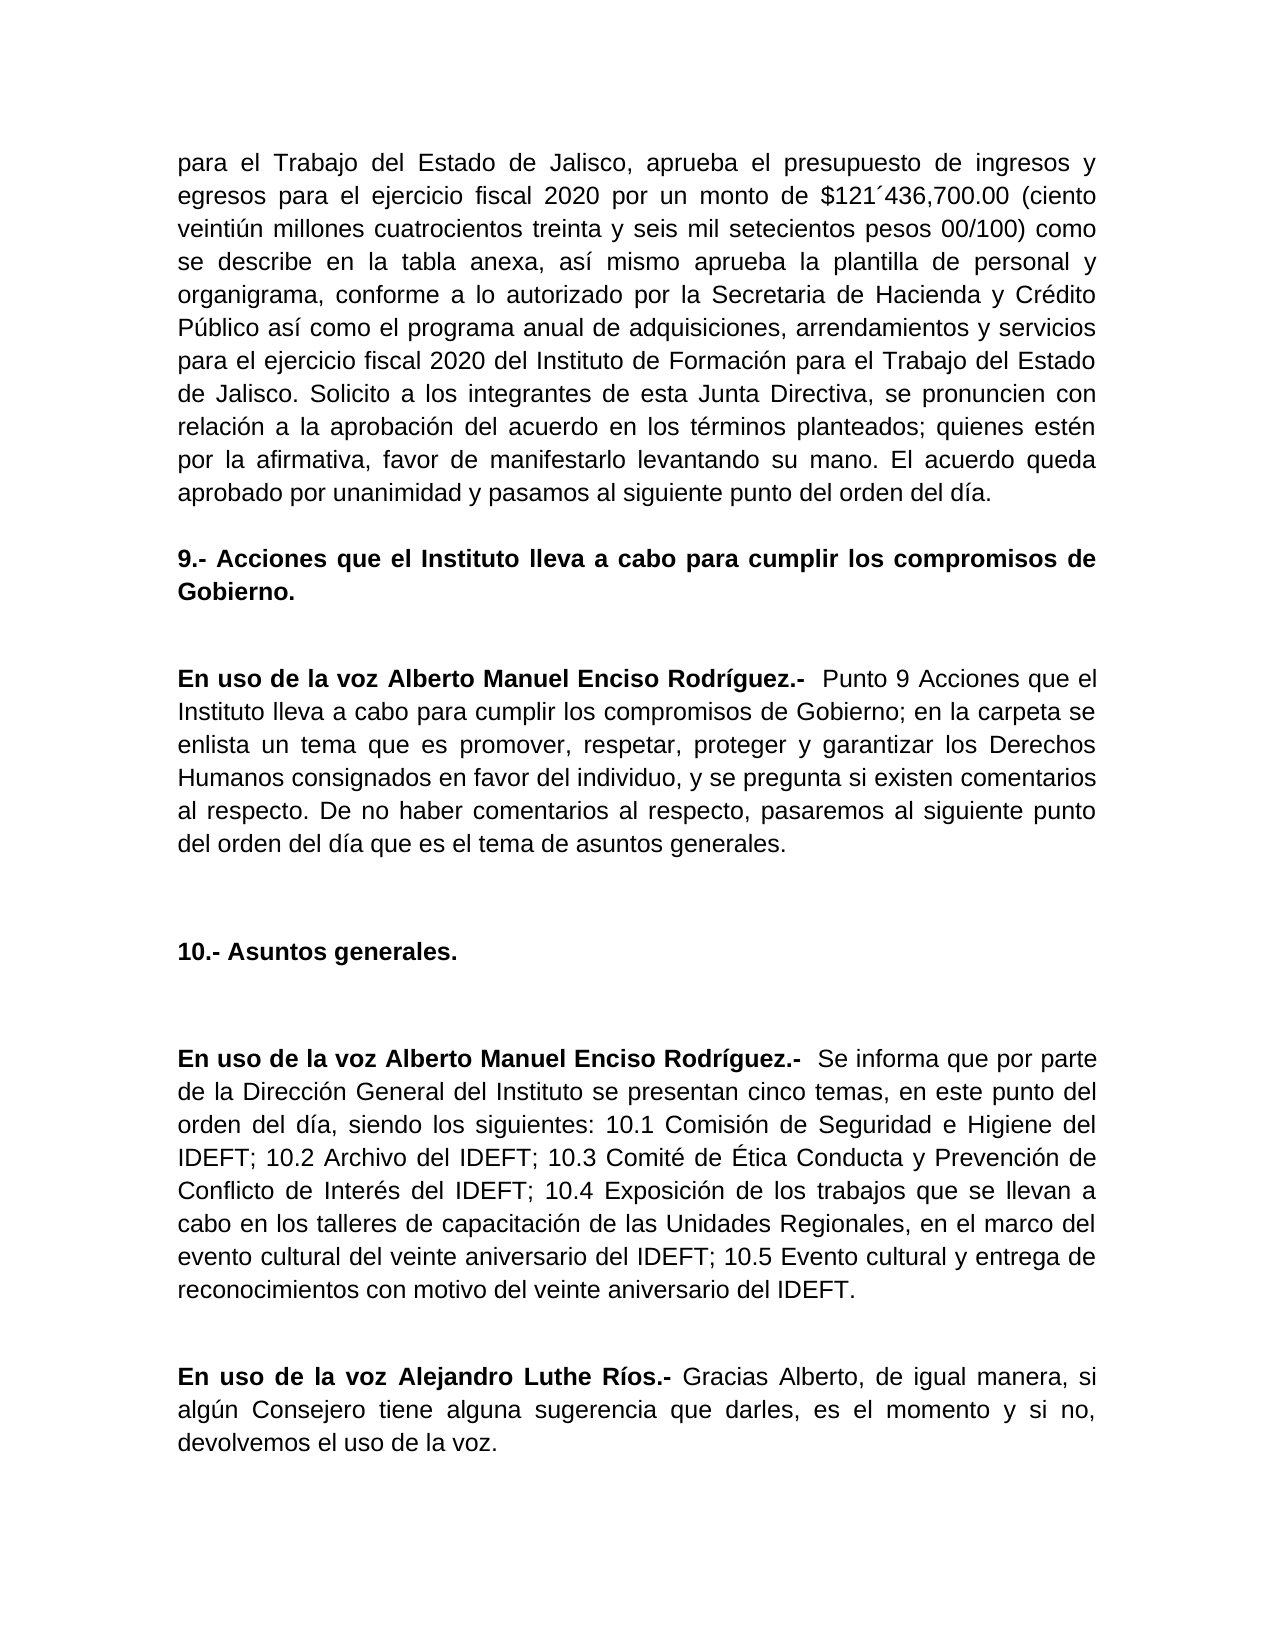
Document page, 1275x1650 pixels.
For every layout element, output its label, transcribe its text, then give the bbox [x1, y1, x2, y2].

text En uso de la voz Alberto Manuel Enciso Rodríguez.- Punto 9 Acciones que el Instituto lleva a cabo para cumplir los compromisos de Gobierno; en la carpeta se enlista un tema que es promover, respetar, proteger y garantizar los Derechos Humanos consignados en favor del individuo, y se pregunta si existen comentarios al respecto. De no haber comentarios al respecto, pasaremos al siguiente punto del orden del día que es el tema de asuntos generales. [177, 664, 1098, 858]
text 10.- Asuntos generales. [177, 937, 1098, 965]
text En uso de la voz Alejandro Luthe Ríos.- Gracias Alberto, de igual manera, si algún Consejero tiene alguna sugerencia que darles, es el momento y si no, devolvemos el uso de la voz. [177, 1362, 1098, 1457]
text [177, 148, 1098, 507]
text 9.- Acciones que el Instituto lleva a cabo para cumplir los compromisos de Gobierno. [177, 544, 1098, 606]
text En uso de la voz Alberto Manuel Enciso Rodríguez.- Se informa que por parte de la Dirección General del Instituto se presentan cinco temas, en este punto del orden del día, siendo los siguientes: 10.1 Comisión de Seguridad e Higiene del IDEFT; 10.2 Archivo del IDEFT; 10.3 Comité de Ética Conducta y Prevención de Conflicto de Interés del IDEFT; 10.4 Exposición de los trabajos que se llevan a cabo en los talleres de capacitación de las Unidades Regionales, en el marco del evento cultural del veinte aniversario del IDEFT; 10.5 Evento cultural y entrega de reconocimientos con motivo del veinte aniversario del IDEFT. [177, 1044, 1098, 1304]
